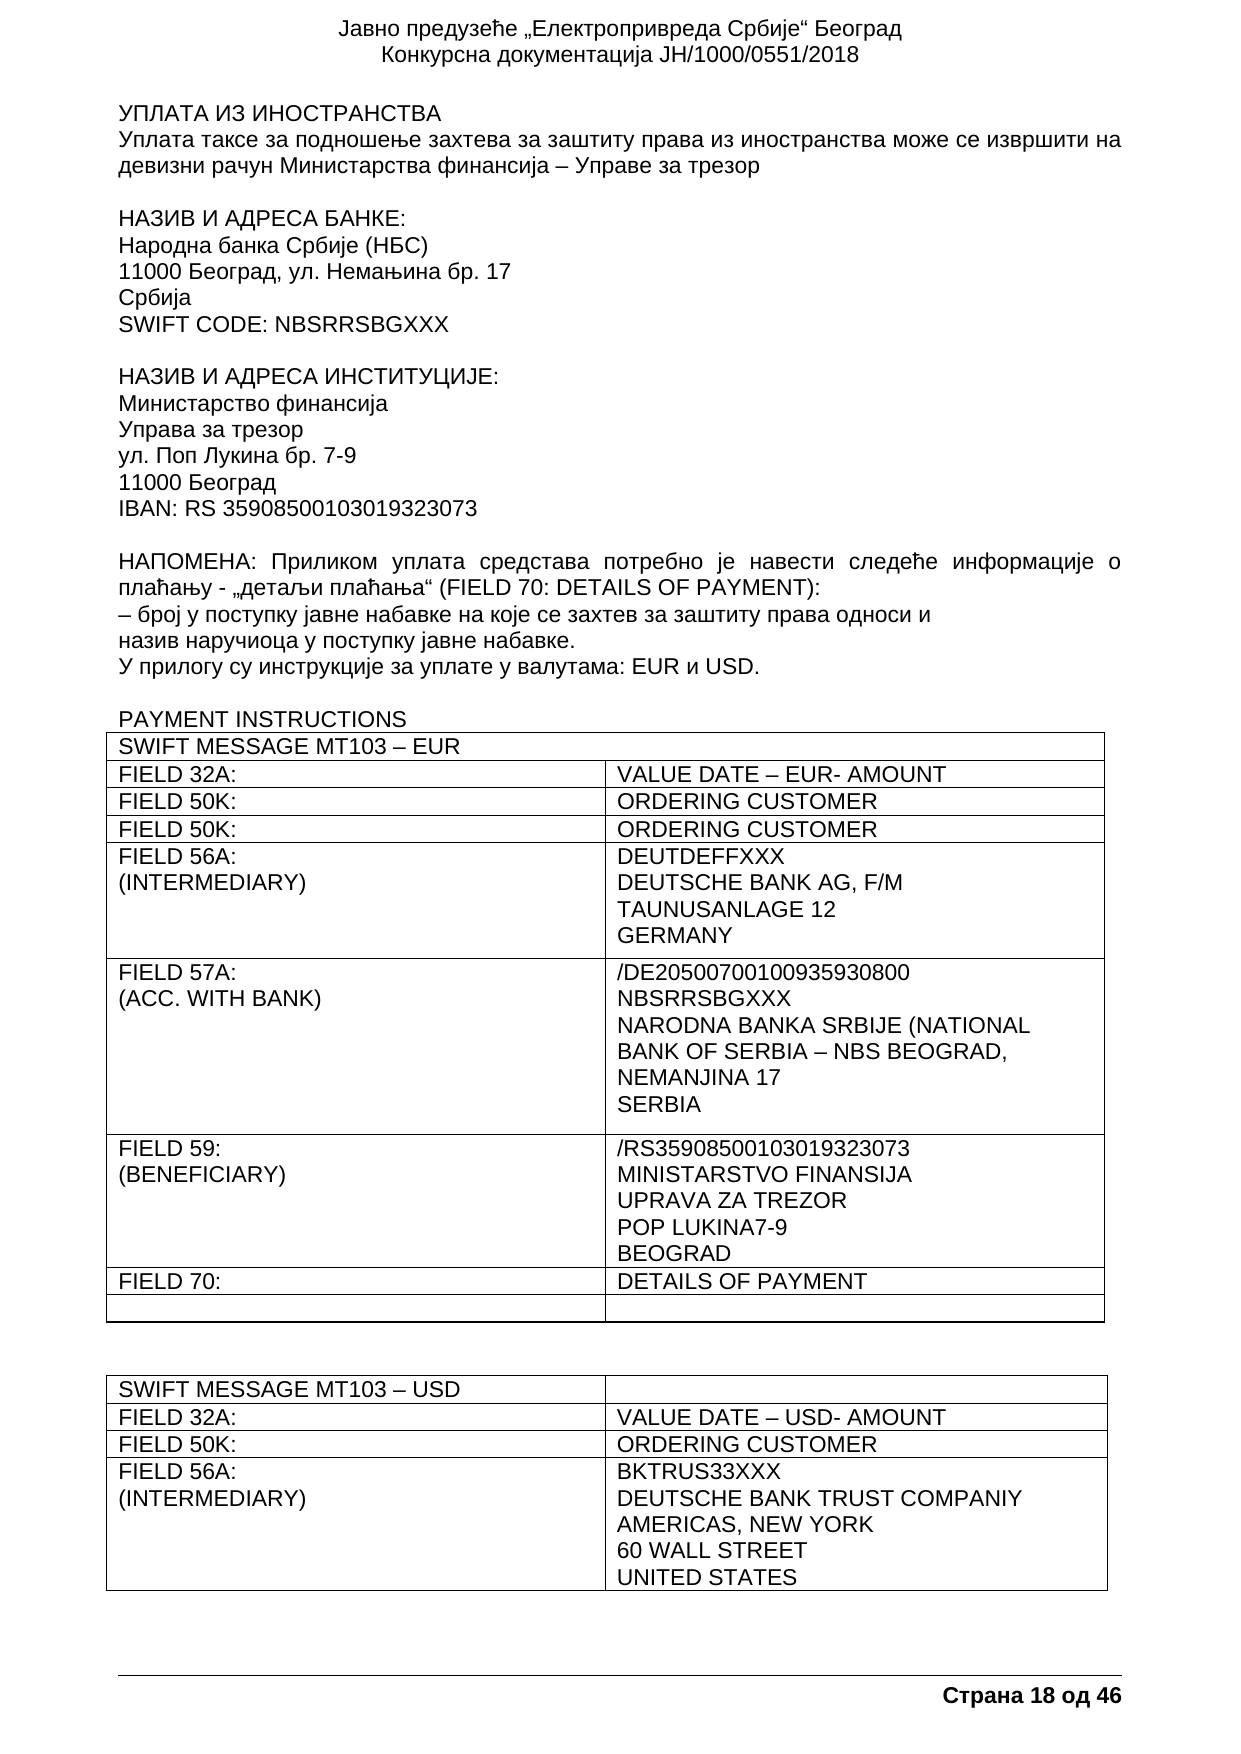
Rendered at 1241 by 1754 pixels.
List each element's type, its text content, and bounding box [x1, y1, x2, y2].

table_cell FIELD 32A: [107, 1404, 605, 1430]
table_cell FIELD 56A: (INTERMEDIARY) [107, 843, 605, 958]
table_cell /DE20500700100935930800 NBSRRSBGXXX NARODNA BANKA SRBIJE (NATIONAL BANK OF SERBIA – NBS BEOGRAD, NEMANJINA 17 SERBIA [606, 959, 1104, 1134]
table_cell FIELD 57A: (ACC. WITH BANK) [107, 959, 605, 1134]
table_cell FIELD 59: (BENEFICIARY) [107, 1135, 605, 1267]
table_cell ORDERING CUSTOMER [606, 1431, 1107, 1457]
table_cell ORDERING CUSTOMER [606, 788, 1104, 814]
text SWIFT CODE: NBSRRSBGXXX [118, 311, 1122, 337]
table_cell /RS35908500103019323073 MINISTARSTVO FINANSIJA UPRAVA ZA TREZOR POP LUKINA7-9 BEOGRAD [606, 1135, 1104, 1267]
table_cell FIELD 56A: (INTERMEDIARY) [107, 1458, 605, 1590]
text IBAN: RS 35908500103019323073 [118, 495, 1122, 521]
table_cell [107, 1295, 605, 1321]
table_header [606, 1376, 1107, 1402]
table_cell FIELD 50K: [107, 816, 605, 842]
text НАЗИВ И АДРЕСА БАНКЕ: [118, 205, 1122, 232]
table_cell FIELD 50K: [107, 1431, 605, 1457]
table_cell FIELD 32A: [107, 761, 605, 787]
table_cell VALUE DATE – USD- AMOUNT [606, 1404, 1107, 1430]
table_cell VALUE DATE – EUR- AMOUNT [606, 761, 1104, 787]
table_cell BKTRUS33XXX DEUTSCHE BANK TRUST COMPANIY AMERICAS, NEW YORK 60 WALL STREET UNITED STATES [606, 1458, 1107, 1590]
text ул. Поп Лукина бр. 7-9 [118, 442, 1122, 469]
text НАПОМЕНА: Приликом уплата средстава потребно је навести следеће информације о плаћању - „детаљи плаћања“ (FIELD 70: DETAILS OF PAYMENT): [118, 548, 1122, 601]
table_cell DETAILS OF PAYMENT [606, 1268, 1104, 1294]
table_cell ORDERING CUSTOMER [606, 816, 1104, 842]
text Министарство финансија [118, 390, 1122, 416]
table_cell FIELD 70: [107, 1268, 605, 1294]
text УПЛАТА ИЗ ИНОСТРАНСТВА [118, 100, 1122, 126]
text PAYMENT INSTRUCTIONS [118, 706, 1122, 732]
table_cell [606, 1295, 1104, 1321]
text – број у поступку јавне набавке на које се захтев за заштиту права односи и [118, 601, 1122, 627]
text НАЗИВ И АДРЕСА ИНСТИТУЦИЈЕ: [118, 363, 1122, 390]
table_cell FIELD 50K: [107, 788, 605, 814]
text Управа за трезор [118, 416, 1122, 442]
text У прилогу су инструкције за уплате у валутама: EUR и USD. [118, 653, 1122, 679]
table_header SWIFT MESSAGE MT103 – USD [107, 1376, 605, 1402]
text 11000 Београд [118, 469, 1122, 495]
text 11000 Београд, ул. Немањина бр. 17 [118, 258, 1122, 284]
text Народна банка Србије (НБС) [118, 232, 1122, 258]
table_header SWIFT MESSAGE MT103 – EUR [107, 733, 1104, 760]
text Уплата таксе за подношење захтева за заштиту права из иностранства може се извршити на девизни рачун Министарства финансија – Управе за трезор [118, 126, 1122, 179]
text Србија [118, 284, 1122, 311]
table_cell DEUTDEFFXXX DEUTSCHE BANK AG, F/M TAUNUSANLAGE 12 GERMANY [606, 843, 1104, 958]
text назив наручиоца у поступку јавне набавке. [118, 627, 1122, 653]
